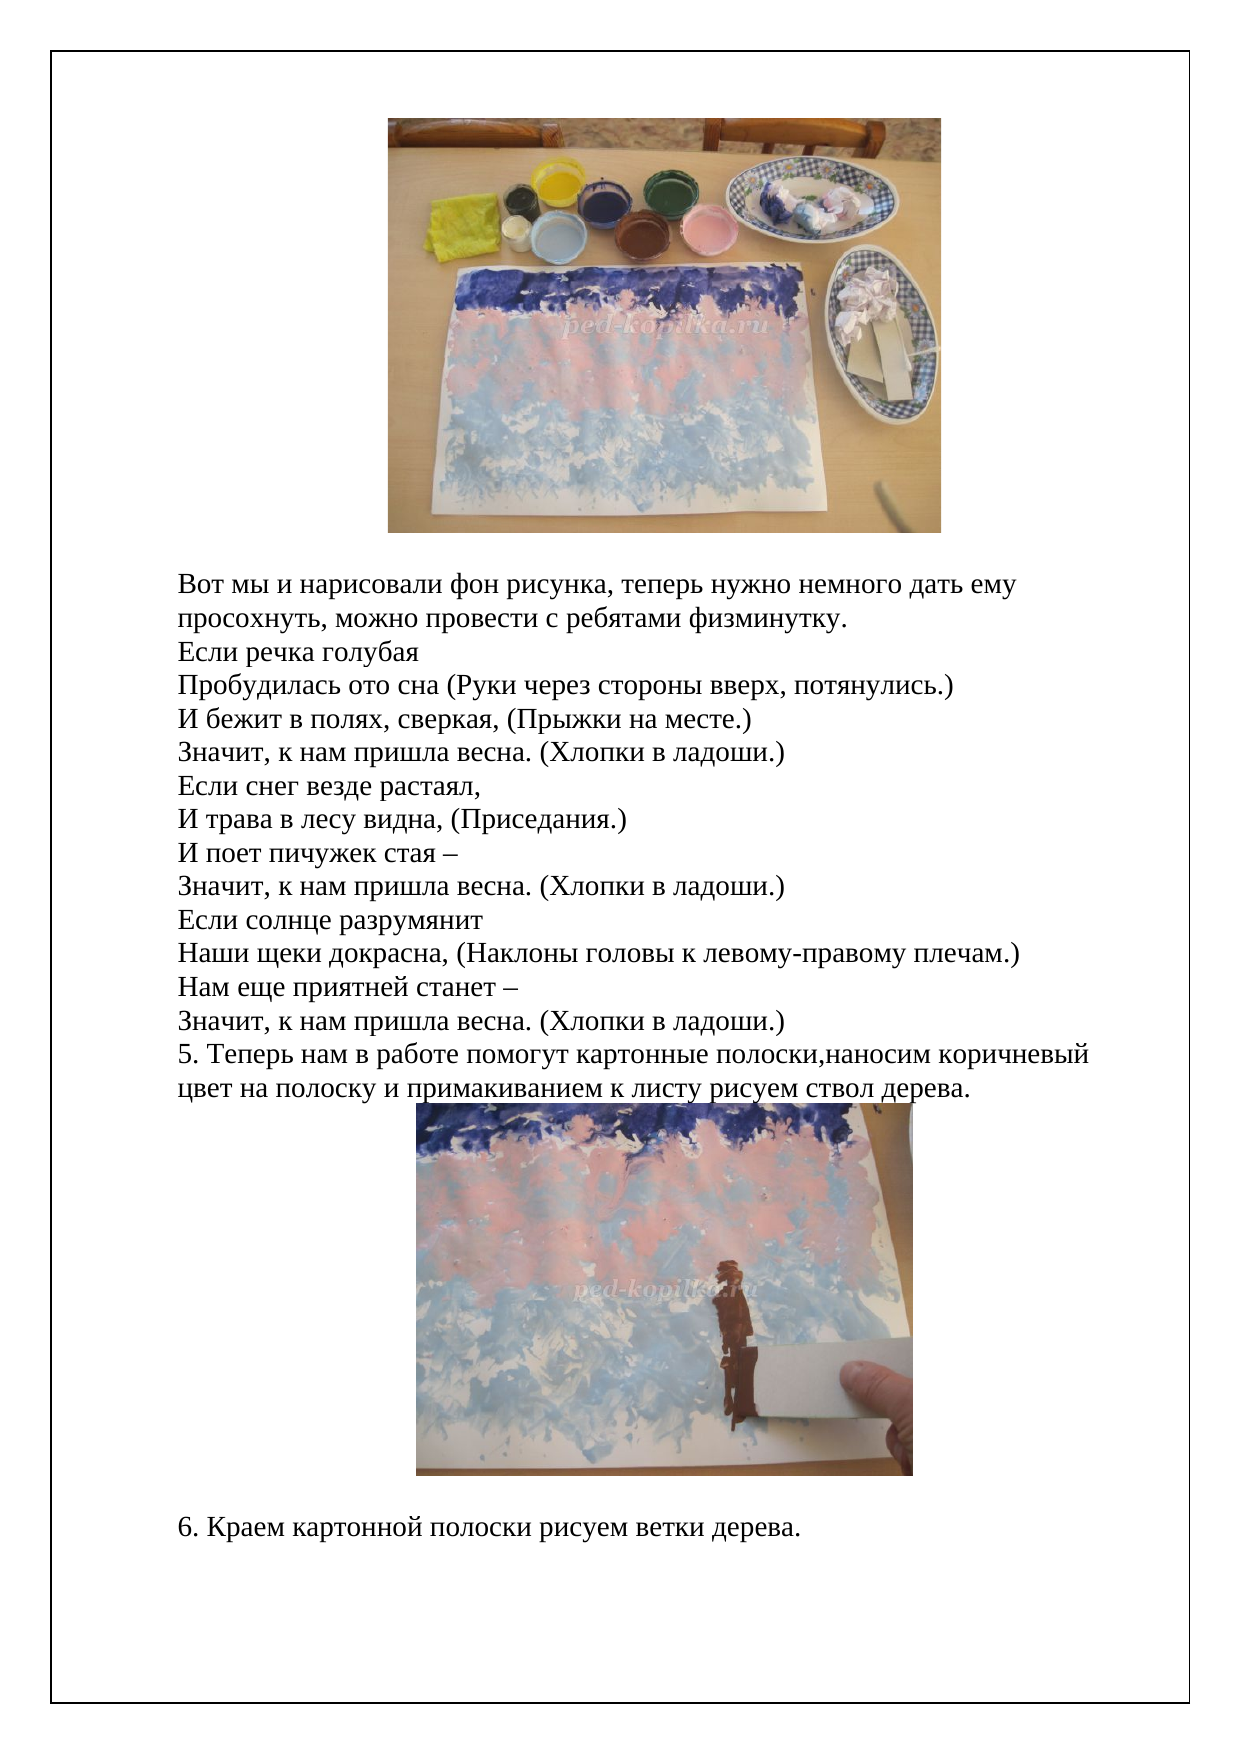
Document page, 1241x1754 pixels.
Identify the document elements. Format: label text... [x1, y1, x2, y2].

picture [387, 118, 942, 533]
text Вот мы и нарисовали фон рисунка, теперь нужно немного дать ему просохнуть, можно провести с ребятами физминутку. Если речка голубая Пробудилась ото сна (Руки через стороны вверх, потянулись.) И бежит в полях, сверкая, (Прыжки на месте.) Значит, к нам пришла весна. (Хлопки в ладоши.) Если снег везде растаял, И трава в лесу видна, (Приседания.) И поет пичужек стая – Значит, к нам пришла весна. (Хлопки в ладоши.) Если солнце разрумянит Наши щеки докрасна, (Наклоны головы к левому-правому плечам.) Нам еще приятней станет – Значит, к нам пришла весна. (Хлопки в ладоши.) 5. Теперь нам в работе помогут картонные полоски,наносим коричневый цвет на полоску и примакиванием к листу рисуем ствол дерева. [177, 533, 1152, 1103]
picture [416, 1103, 913, 1476]
text 6. Краем картонной полоски рисуем ветки дерева. [177, 1476, 1152, 1543]
